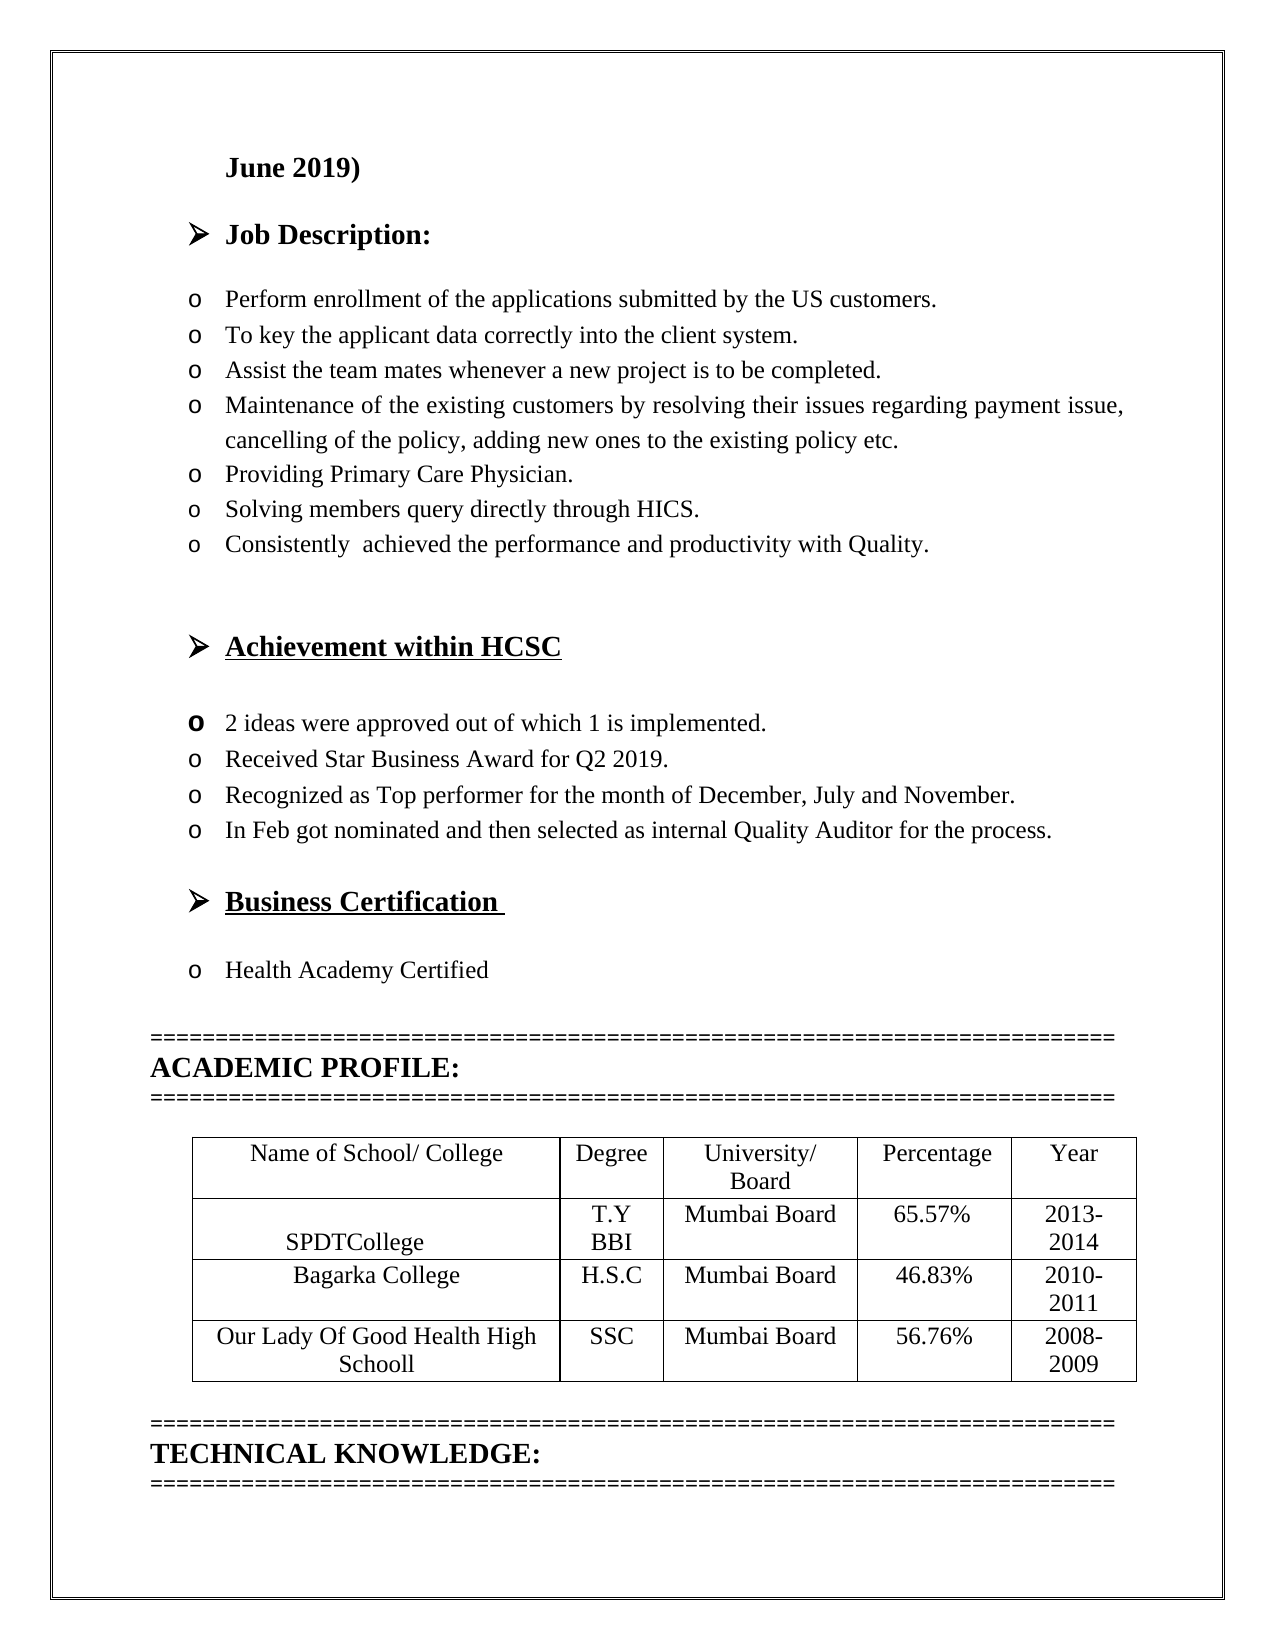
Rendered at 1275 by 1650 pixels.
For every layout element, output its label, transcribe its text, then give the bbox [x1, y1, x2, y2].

list Job Description: [187, 217, 1125, 251]
table_cell H.S.C [561, 1260, 663, 1320]
table_cell 65.57% [858, 1199, 1011, 1259]
list Recognized as Top performer for the month of December, July and November. [187, 780, 1125, 811]
table_header Name of School/ College [193, 1138, 559, 1198]
list Perform enrollment of the applications submitted by the US customers. [187, 284, 1125, 315]
list Health Academy Certified [187, 956, 1125, 986]
list 2 ideas were approved out of which 1 is implemented. [187, 707, 1125, 740]
list Providing Primary Care Physician. [187, 459, 1125, 489]
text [150, 1410, 1125, 1436]
list Consistently achieved the performance and productivity with Quality. [187, 529, 1125, 559]
table_cell SPDTCollege [193, 1199, 559, 1259]
list Achievement within HCSC [187, 629, 1125, 663]
text ACADEMIC PROFILE: [150, 1050, 1125, 1084]
table_cell T.Y BBI [561, 1199, 663, 1259]
list Received Star Business Award for Q2 2019. [187, 744, 1125, 775]
table_header Percentage [858, 1138, 1011, 1198]
list In Feb got nominated and then selected as internal Quality Auditor for the process. [187, 815, 1125, 846]
table_cell SSC [561, 1321, 663, 1381]
table_cell 2010-2011 [1012, 1260, 1136, 1320]
text ========================================================================== [150, 1024, 1125, 1050]
table_cell Mumbai Board [664, 1321, 857, 1381]
table_cell 46.83% [858, 1260, 1011, 1320]
table_header University/ Board [664, 1138, 857, 1198]
text TECHNICAL KNOWLEDGE: [150, 1436, 1125, 1470]
table_cell Our Lady Of Good Health High Schooll [193, 1321, 559, 1381]
table_cell 2013-2014 [1012, 1199, 1136, 1259]
table_header Year [1012, 1138, 1136, 1198]
table_cell Bagarka College [193, 1260, 559, 1320]
table_cell 56.76% [858, 1321, 1011, 1381]
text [150, 1470, 1125, 1496]
list Assist the team mates whenever a new project is to be completed. [187, 355, 1125, 386]
list To key the applicant data correctly into the client system. [187, 320, 1125, 351]
table_header Degree [561, 1138, 663, 1198]
list Maintenance of the existing customers by resolving their issues regarding payment issue, cancelling of the policy, adding new ones to the existing policy etc. [187, 391, 1125, 454]
table_cell Mumbai Board [664, 1260, 857, 1320]
list Solving members query directly through HICS. [187, 494, 1125, 524]
text ========================================================================== [150, 1084, 1125, 1110]
table_cell 2008-2009 [1012, 1321, 1136, 1381]
list Business Certification [187, 884, 1125, 917]
text June 2019) [225, 150, 1125, 183]
table_cell Mumbai Board [664, 1199, 857, 1259]
